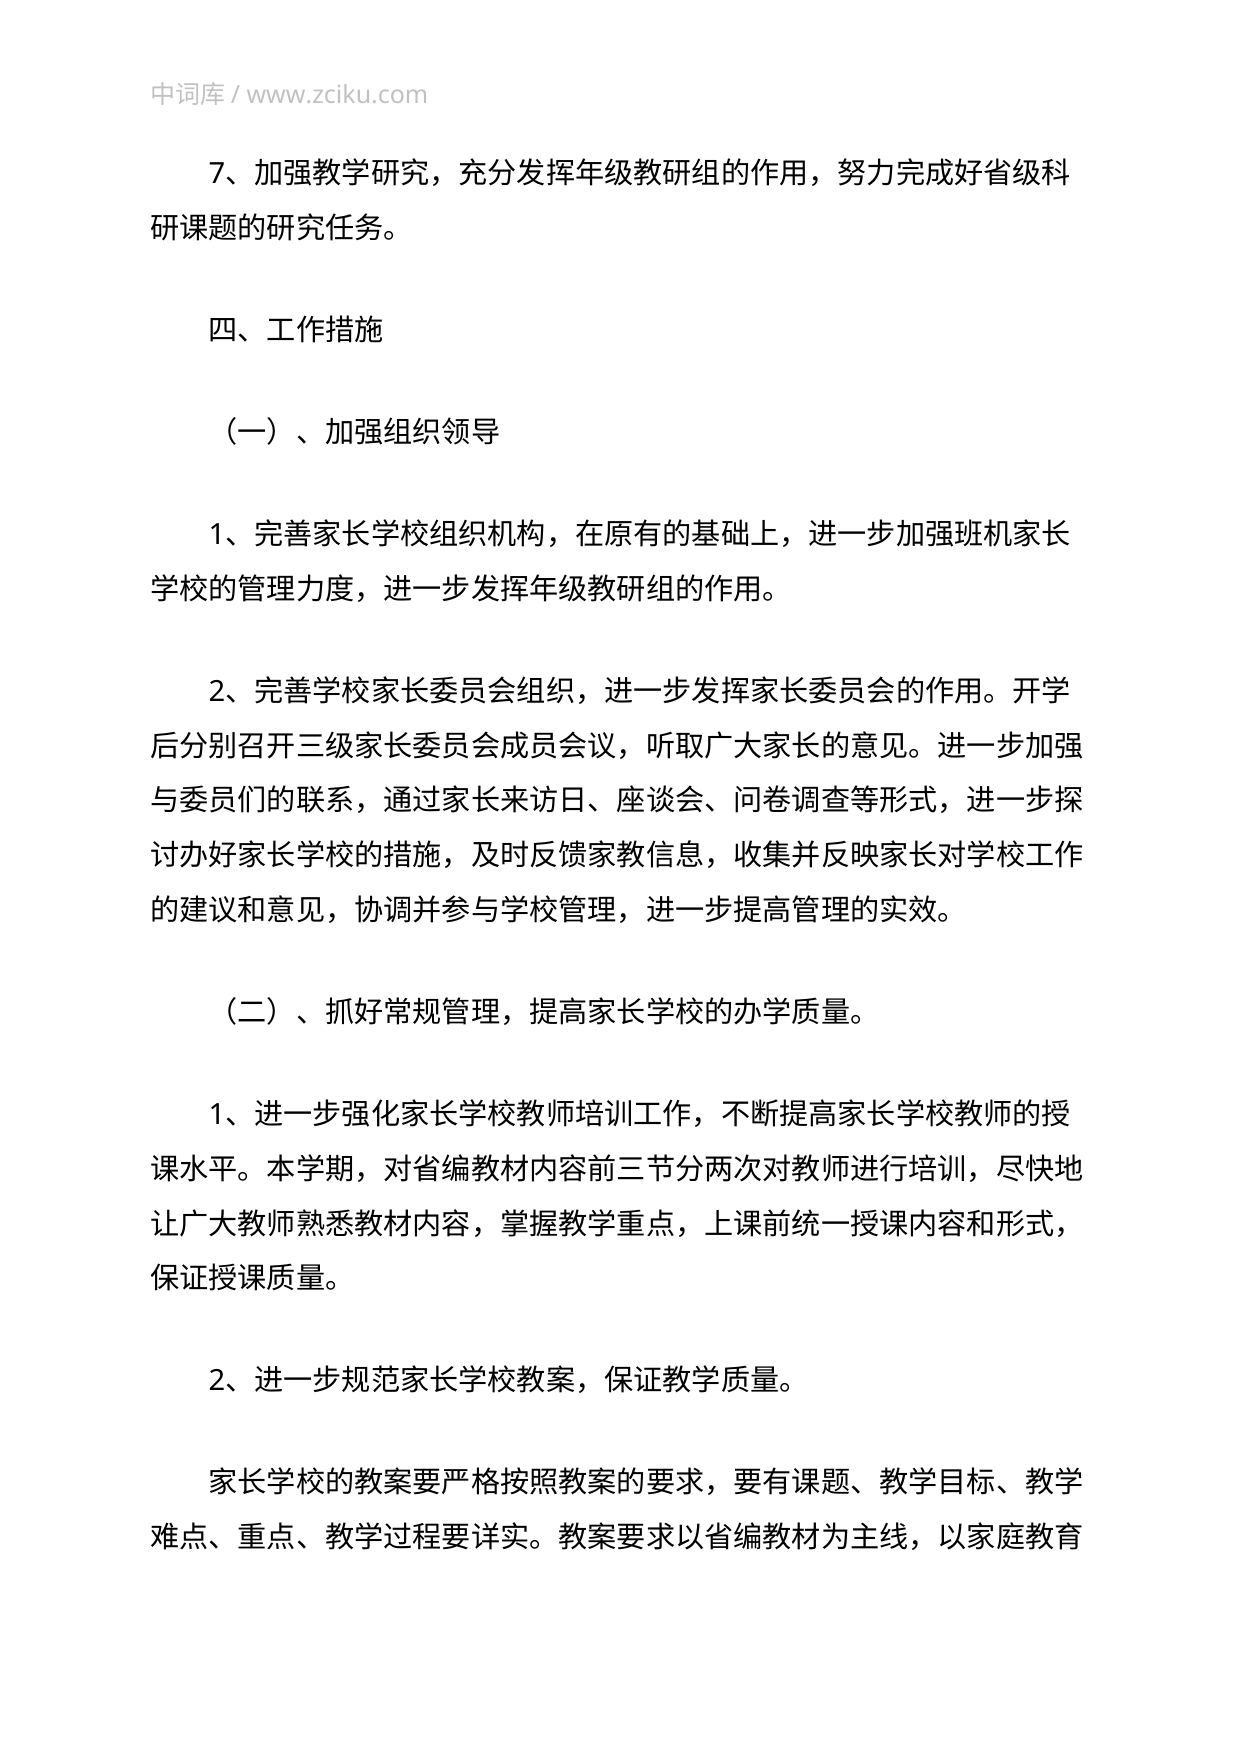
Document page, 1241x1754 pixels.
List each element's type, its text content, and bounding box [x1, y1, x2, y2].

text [150, 1459, 1090, 1556]
text 1、进一步强化家长学校教师培训工作，不断提高家长学校教师的授课水平。本学期，对省编教材内容前三节分两次对教师进行培训，尽快地让广大教师熟悉教材内容，掌握教学重点，上课前统一授课内容和形式，保证授课质量。 [150, 1090, 1090, 1297]
text 四、工作措施 [150, 307, 1090, 349]
text （二）、抓好常规管理，提高家长学校的办学质量。 [150, 988, 1090, 1031]
text 2、完善学校家长委员会组织，进一步发挥家长委员会的作用。开学后分别召开三级家长委员会成员会议，听取广大家长的意见。进一步加强与委员们的联系，通过家长来访日、座谈会、问卷调查等形式，进一步探讨办好家长学校的措施，及时反馈家教信息，收集并反映家长对学校工作的建议和意见，协调并参与学校管理，进一步提高管理的实效。 [150, 667, 1090, 929]
text 1、完善家长学校组织机构，在原有的基础上，进一步加强班机家长学校的管理力度，进一步发挥年级教研组的作用。 [150, 510, 1090, 608]
text 7、加强教学研究，充分发挥年级教研组的作用，努力完成好省级科研课题的研究任务。 [150, 150, 1090, 247]
text 2、进一步规范家长学校教案，保证教学质量。 [150, 1357, 1090, 1399]
text （一）、加强组织领导 [150, 408, 1090, 451]
